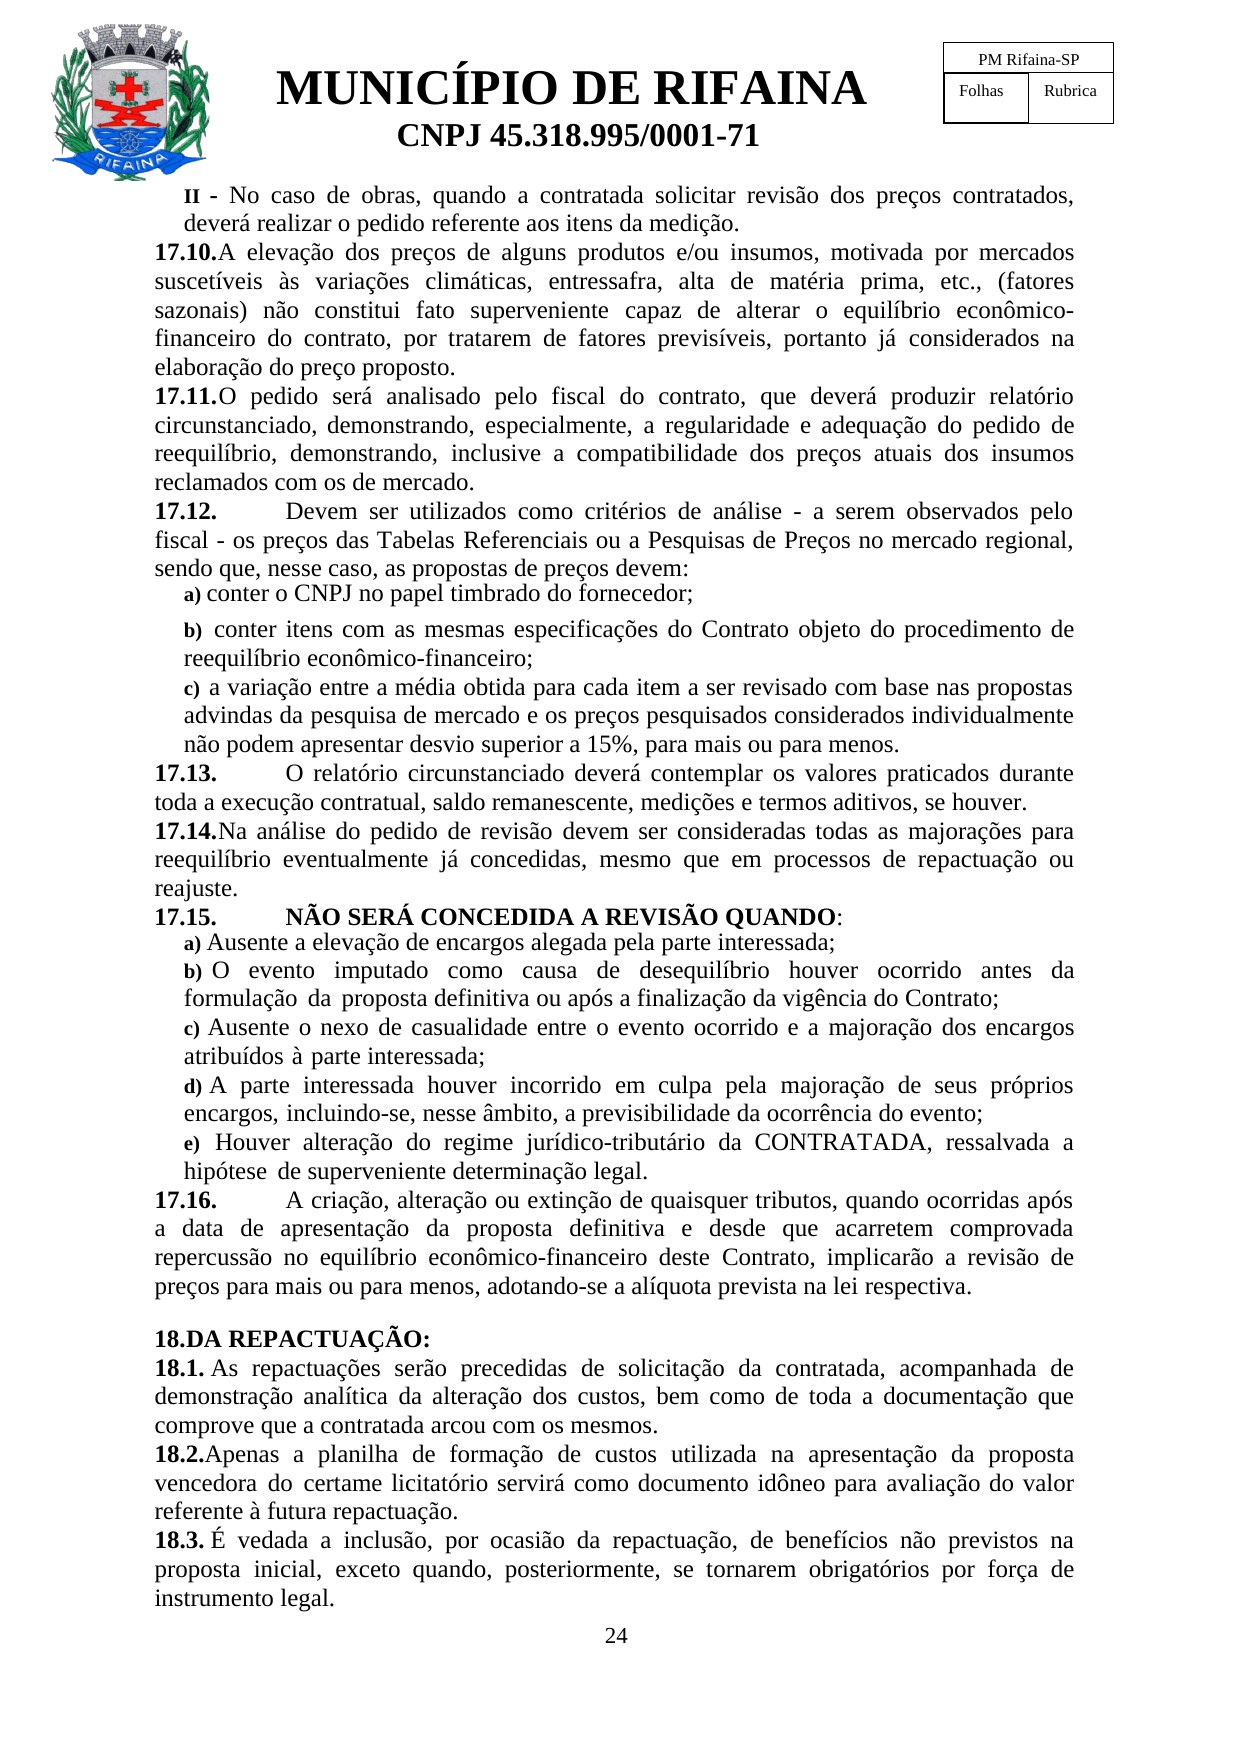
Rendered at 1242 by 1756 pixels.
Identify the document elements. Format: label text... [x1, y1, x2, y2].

list - No caso de obras, quando a contratada solicitar revisão dos preços contratados, deverá realizar o pedido referente aos itens da medição. [184, 180, 1074, 237]
list conter o CNPJ no papel timbrado do fornecedor; [184, 582, 1074, 606]
list O relatório circunstanciado deverá contemplar os valores praticados durante toda a execução contratual, saldo remanescente, medições e termos aditivos, se houver. [154, 758, 1074, 816]
list conter itens com as mesmas especificações do Contrato objeto do procedimento de reequilíbrio econômico-financeiro; [184, 614, 1074, 672]
list O evento imputado como causa de desequilíbrio houver ocorrido antes da formulação da proposta definitiva ou após a finalização da vigência do Contrato; [184, 955, 1074, 1012]
list A criação, alteração ou extinção de quaisquer tributos, quando ocorridas após a data de apresentação da proposta definitiva e desde que acarretem comprovada repercussão no equilíbrio econômico-financeiro deste Contrato, implicarão a revisão de preços para mais ou para menos, adotando-se a alíquota prevista na lei respectiva. [154, 1185, 1074, 1300]
list Apenas a planilha de formação de custos utilizada na apresentação da proposta vencedora do certame licitatório servirá como documento idôneo para avaliação do valor referente à futura repactuação. [154, 1439, 1074, 1525]
list Ausente o nexo de casualidade entre o evento ocorrido e a majoração dos encargos atribuídos à parte interessada; [184, 1012, 1074, 1070]
list Na análise do pedido de revisão devem ser consideradas todas as majorações para reequilíbrio eventualmente já concedidas, mesmo que em processos de repactuação ou reajuste. [154, 816, 1074, 902]
list NÃO SERÁ CONCEDIDA A REVISÃO QUANDO: [154, 902, 1074, 931]
list Houver alteração do regime jurídico-tributário da CONTRATADA, ressalvada a hipótese de superveniente determinação legal. [184, 1127, 1074, 1185]
list É vedada a inclusão, por ocasião da repactuação, de benefícios não previstos na proposta inicial, exceto quando, posteriormente, se tornarem obrigatórios por força de instrumento legal. [154, 1525, 1074, 1611]
list Devem ser utilizados como critérios de análise - a serem observados pelo fiscal - os preços das Tabelas Referenciais ou a Pesquisas de Preços no mercado regional, sendo que, nesse caso, as propostas de preços devem: [154, 496, 1074, 582]
list a variação entre a média obtida para cada item a ser revisado com base nas propostas advindas da pesquisa de mercado e os preços pesquisados considerados individualmente não podem apresentar desvio superior a 15%, para mais ou para menos. [184, 672, 1074, 758]
list A parte interessada houver incorrido em culpa pela majoração de seus próprios encargos, incluindo-se, nesse âmbito, a previsibilidade da ocorrência do evento; [184, 1070, 1074, 1127]
list As repactuações serão precedidas de solicitação da contratada, acompanhada de demonstração analítica da alteração dos custos, bem como de toda a documentação que comprove que a contratada arcou com os mesmos. [154, 1353, 1074, 1439]
list O pedido será analisado pelo fiscal do contrato, que deverá produzir relatório circunstanciado, demonstrando, especialmente, a regularidade e adequação do pedido de reequilíbrio, demonstrando, inclusive a compatibilidade dos preços atuais dos insumos reclamados com os de mercado. [154, 381, 1074, 496]
picture [50, 21, 210, 181]
list Ausente a elevação de encargos alegada pela parte interessada; [184, 931, 1074, 955]
list A elevação dos preços de alguns produtos e/ou insumos, motivada por mercados suscetíveis às variações climáticas, entressafra, alta de matéria prima, etc., (fatores sazonais) não constitui fato superveniente capaz de alterar o equilíbrio econômico-financeiro do contrato, por tratarem de fatores previsíveis, portanto já considerados na elaboração do preço proposto. [154, 237, 1074, 381]
subtitle DA REPACTUAÇÃO: [154, 1329, 1074, 1353]
